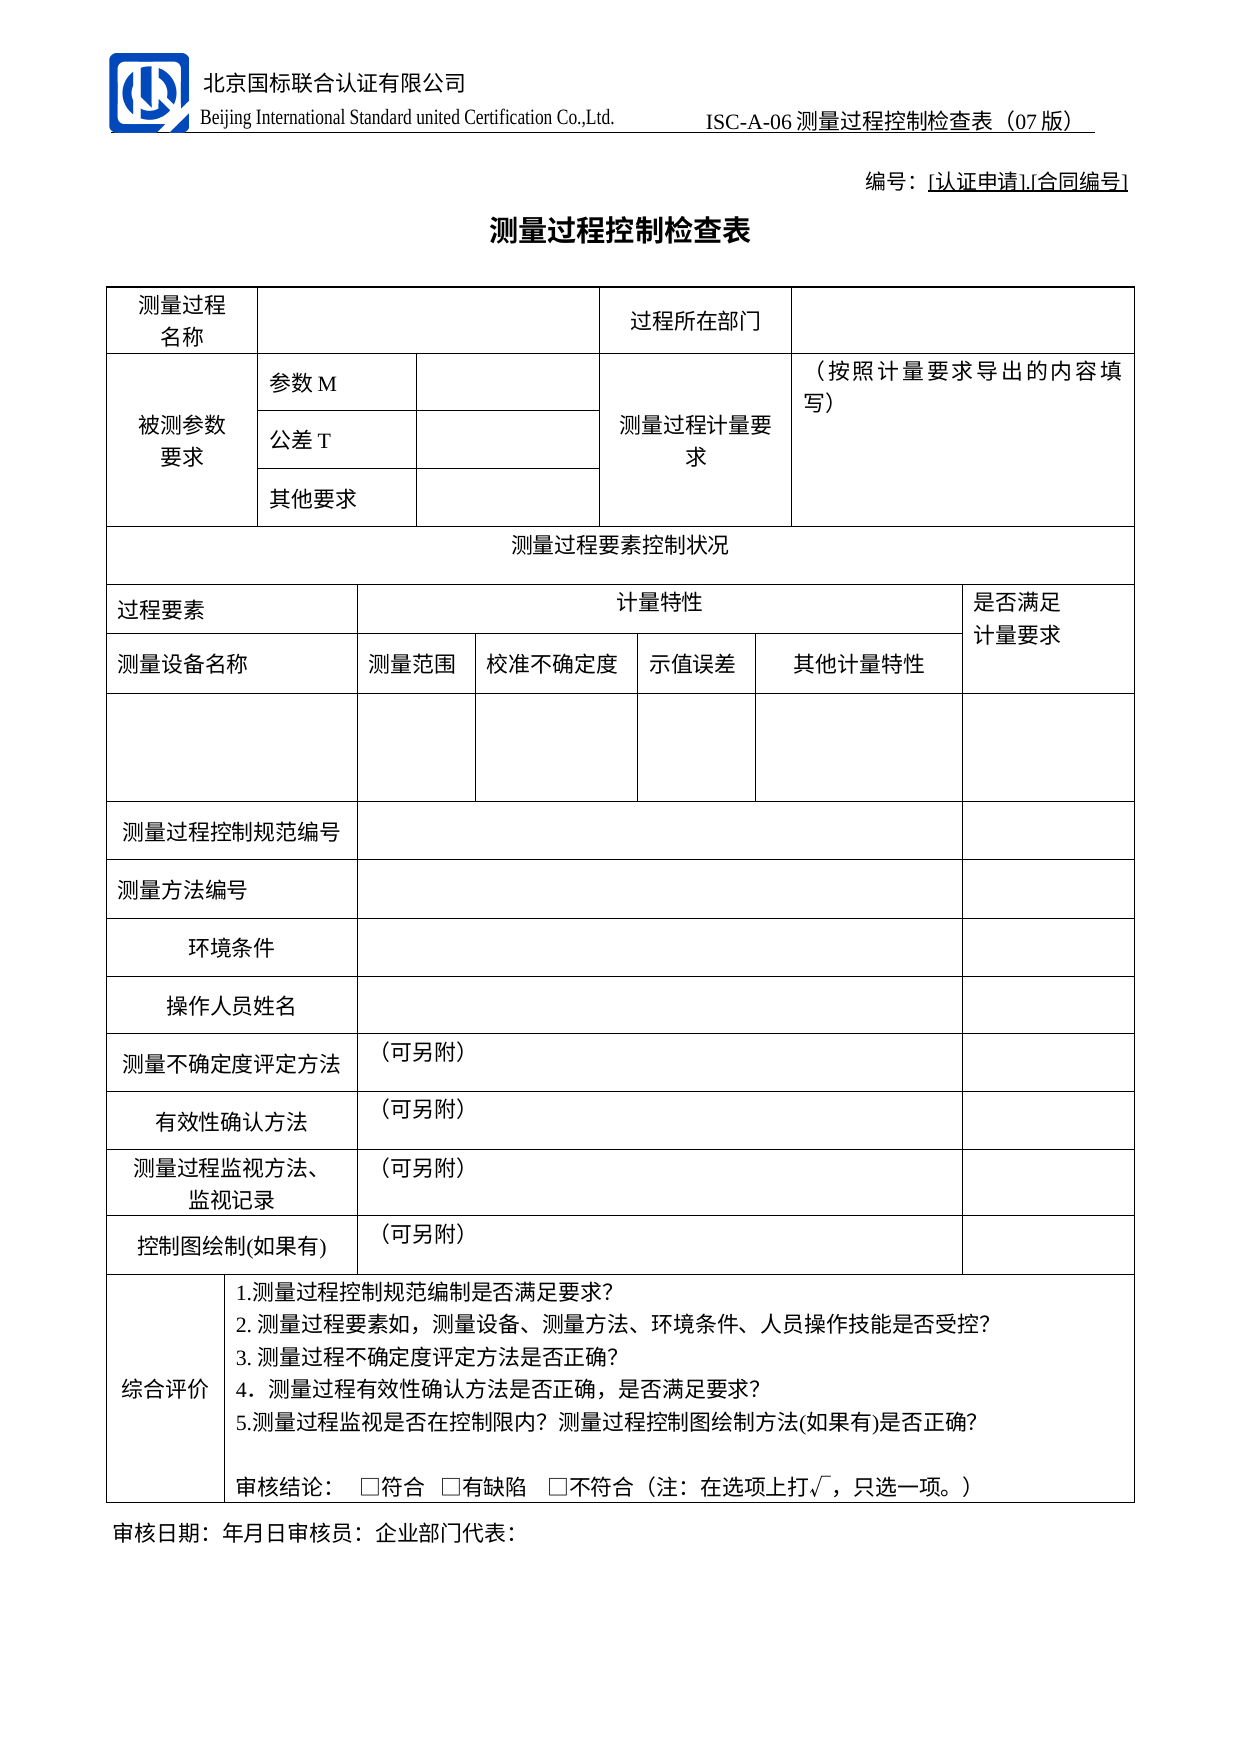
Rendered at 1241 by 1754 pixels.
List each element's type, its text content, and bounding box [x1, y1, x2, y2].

table_cell [358, 802, 962, 859]
table_cell 公差T [258, 411, 416, 468]
table_cell 计量特性 [358, 585, 962, 633]
table_cell （可另附） [358, 1092, 962, 1149]
table_cell （可另附） [358, 1150, 962, 1215]
table_cell [358, 919, 962, 976]
table_cell [417, 469, 599, 526]
table_cell 测量范围 [358, 634, 475, 692]
table_cell 测量过程控制规范编号 [107, 802, 357, 859]
table_cell [358, 694, 475, 801]
table_cell [963, 1092, 1134, 1149]
table_cell 测量过程计量要求 [600, 354, 791, 526]
table_header [792, 288, 1134, 352]
text 测量过程控制检查表 [112, 196, 1128, 261]
table_cell 测量方法编号 [107, 860, 357, 918]
table_cell 综合评价 [107, 1275, 224, 1502]
table_cell [476, 694, 637, 801]
table_cell 其他计量特性 [756, 634, 962, 692]
table_cell [963, 1150, 1134, 1215]
table_cell 环境条件 [107, 919, 357, 976]
table_cell [963, 694, 1134, 801]
table_header [258, 288, 599, 352]
table_cell 测量设备名称 [107, 634, 357, 692]
table_cell 校准不确定度 [476, 634, 637, 692]
table_cell [963, 860, 1134, 918]
table_cell [417, 354, 599, 410]
table_header 测量过程 名称 [107, 288, 257, 352]
table_cell 示值误差 [638, 634, 755, 692]
table_cell [417, 411, 599, 468]
table_cell 操作人员姓名 [107, 977, 357, 1033]
table_cell 控制图绘制(如果有) [107, 1216, 357, 1273]
text 编号：[认证申请].[合同编号] [112, 164, 1128, 196]
table_header 过程所在部门 [600, 288, 791, 352]
table_cell [358, 977, 962, 1033]
table_cell （可另附） [358, 1216, 962, 1273]
table_cell 是否满足 计量要求 [963, 585, 1134, 692]
table_cell [358, 860, 962, 918]
table_cell [963, 919, 1134, 976]
table_cell [638, 694, 755, 801]
table_cell 测量过程监视方法、 监视记录 [107, 1150, 357, 1215]
table_cell 测量过程要素控制状况 [107, 527, 1134, 584]
table_cell [756, 694, 962, 801]
table_cell 被测参数 要求 [107, 354, 257, 526]
text 审核日期：年月日审核员：企业部门代表： [112, 1516, 1128, 1548]
table_cell [107, 694, 357, 801]
table_cell （按照计量要求导出的内容填写） [792, 354, 1134, 526]
table_cell [963, 802, 1134, 859]
table_cell （可另附） [358, 1034, 962, 1091]
table_cell 1.测量过程控制规范编制是否满足要求？ 2. 测量过程要素如，测量设备、测量方法、环境条件、人员操作技能是否受控？ 3. 测量过程不确定度评定方法是否正确？ 4．测量过程有效性确认方法是否正确，是否满足要求？ 5.测量过程监视是否在控制限内？测量过程控制图绘制方法(如果有)是否正确？ 审核结论： □符合 □有缺陷 □不符合（注：在选项上打√，只选一项。） [225, 1275, 1134, 1502]
table_cell 过程要素 [107, 585, 357, 633]
table_cell [963, 977, 1134, 1033]
table_cell [963, 1216, 1134, 1273]
table_cell [963, 1034, 1134, 1091]
picture [109, 53, 189, 133]
table_cell 其他要求 [258, 469, 416, 526]
table_cell 有效性确认方法 [107, 1092, 357, 1149]
table_cell 参数M [258, 354, 416, 410]
table_cell 测量不确定度评定方法 [107, 1034, 357, 1091]
